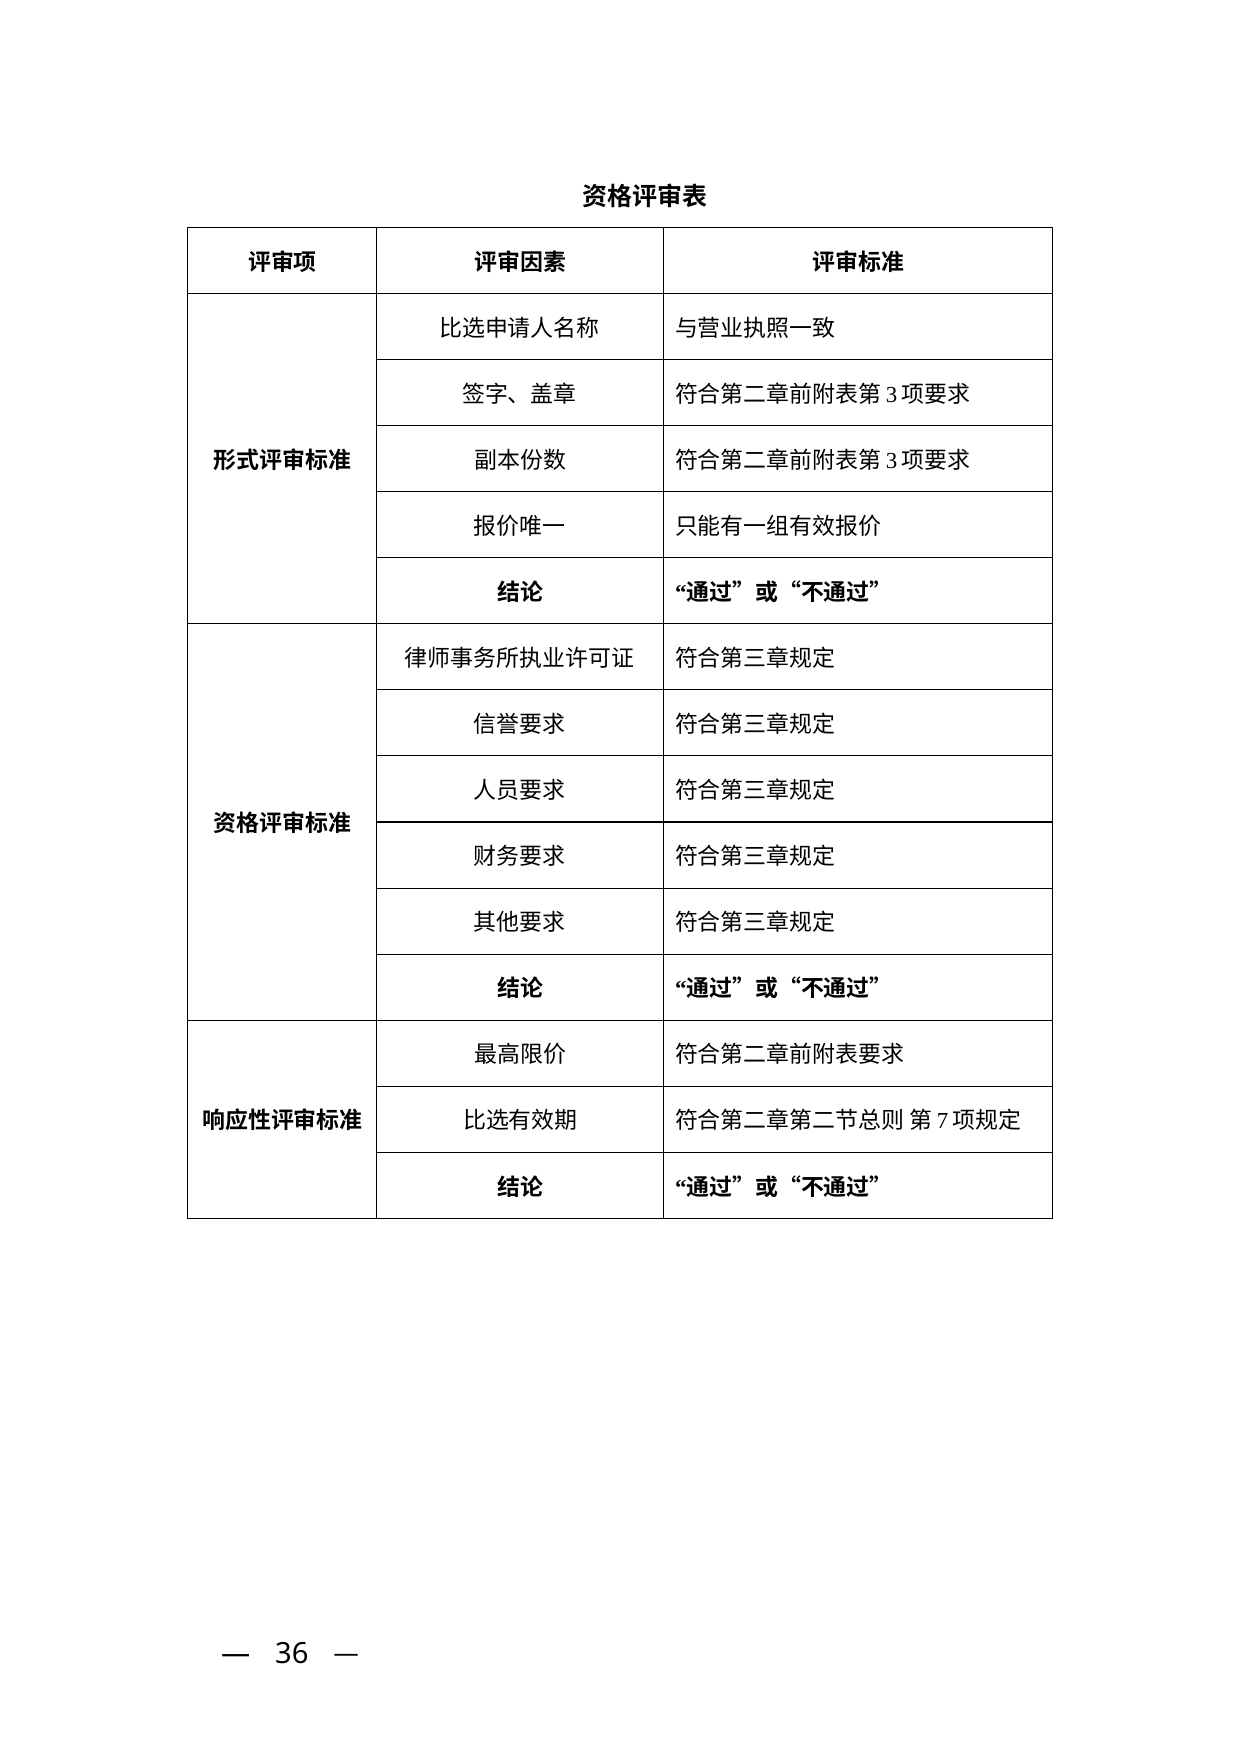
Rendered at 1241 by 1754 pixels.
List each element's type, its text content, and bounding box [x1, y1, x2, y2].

table_cell 比选有效期 [377, 1087, 663, 1152]
table_cell 报价唯一 [377, 492, 663, 557]
table_cell 符合第二章前附表第3项要求 [664, 360, 1052, 425]
table_cell 信誉要求 [377, 690, 663, 755]
table_cell 与营业执照一致 [664, 294, 1052, 359]
table_cell 资格评审标准 [188, 624, 376, 1019]
table_cell 签字、盖章 [377, 360, 663, 425]
table_cell 比选申请人名称 [377, 294, 663, 359]
table_cell 符合第二章前附表第3项要求 [664, 426, 1052, 491]
table_cell 符合第二章前附表要求 [664, 1021, 1052, 1086]
table_cell 符合第三章规定 [664, 823, 1052, 887]
table_cell 符合第二章第二节总则 第7项规定 [664, 1087, 1052, 1152]
table_cell 律师事务所执业许可证 [377, 624, 663, 689]
table_header 评审标准 [664, 228, 1052, 293]
table_cell 财务要求 [377, 823, 663, 887]
table_cell “通过”或“不通过” [664, 955, 1052, 1019]
table_cell 结论 [377, 558, 663, 623]
table_cell 符合第三章规定 [664, 624, 1052, 689]
table_cell 其他要求 [377, 889, 663, 953]
table_cell 人员要求 [377, 756, 663, 821]
table_cell 结论 [377, 1153, 663, 1218]
table_cell 副本份数 [377, 426, 663, 491]
text 资格评审表 [187, 162, 1053, 227]
table_cell 最高限价 [377, 1021, 663, 1086]
table_cell 响应性评审标准 [188, 1021, 376, 1218]
table_cell 结论 [377, 955, 663, 1019]
table_cell “通过”或“不通过” [664, 1153, 1052, 1218]
table_cell 符合第三章规定 [664, 690, 1052, 755]
table_header 评审因素 [377, 228, 663, 293]
table_cell 只能有一组有效报价 [664, 492, 1052, 557]
table_cell 形式评审标准 [188, 294, 376, 623]
table_cell 符合第三章规定 [664, 756, 1052, 821]
table_header 评审项 [188, 228, 376, 293]
table_cell “通过”或“不通过” [664, 558, 1052, 623]
table_cell 符合第三章规定 [664, 889, 1052, 953]
